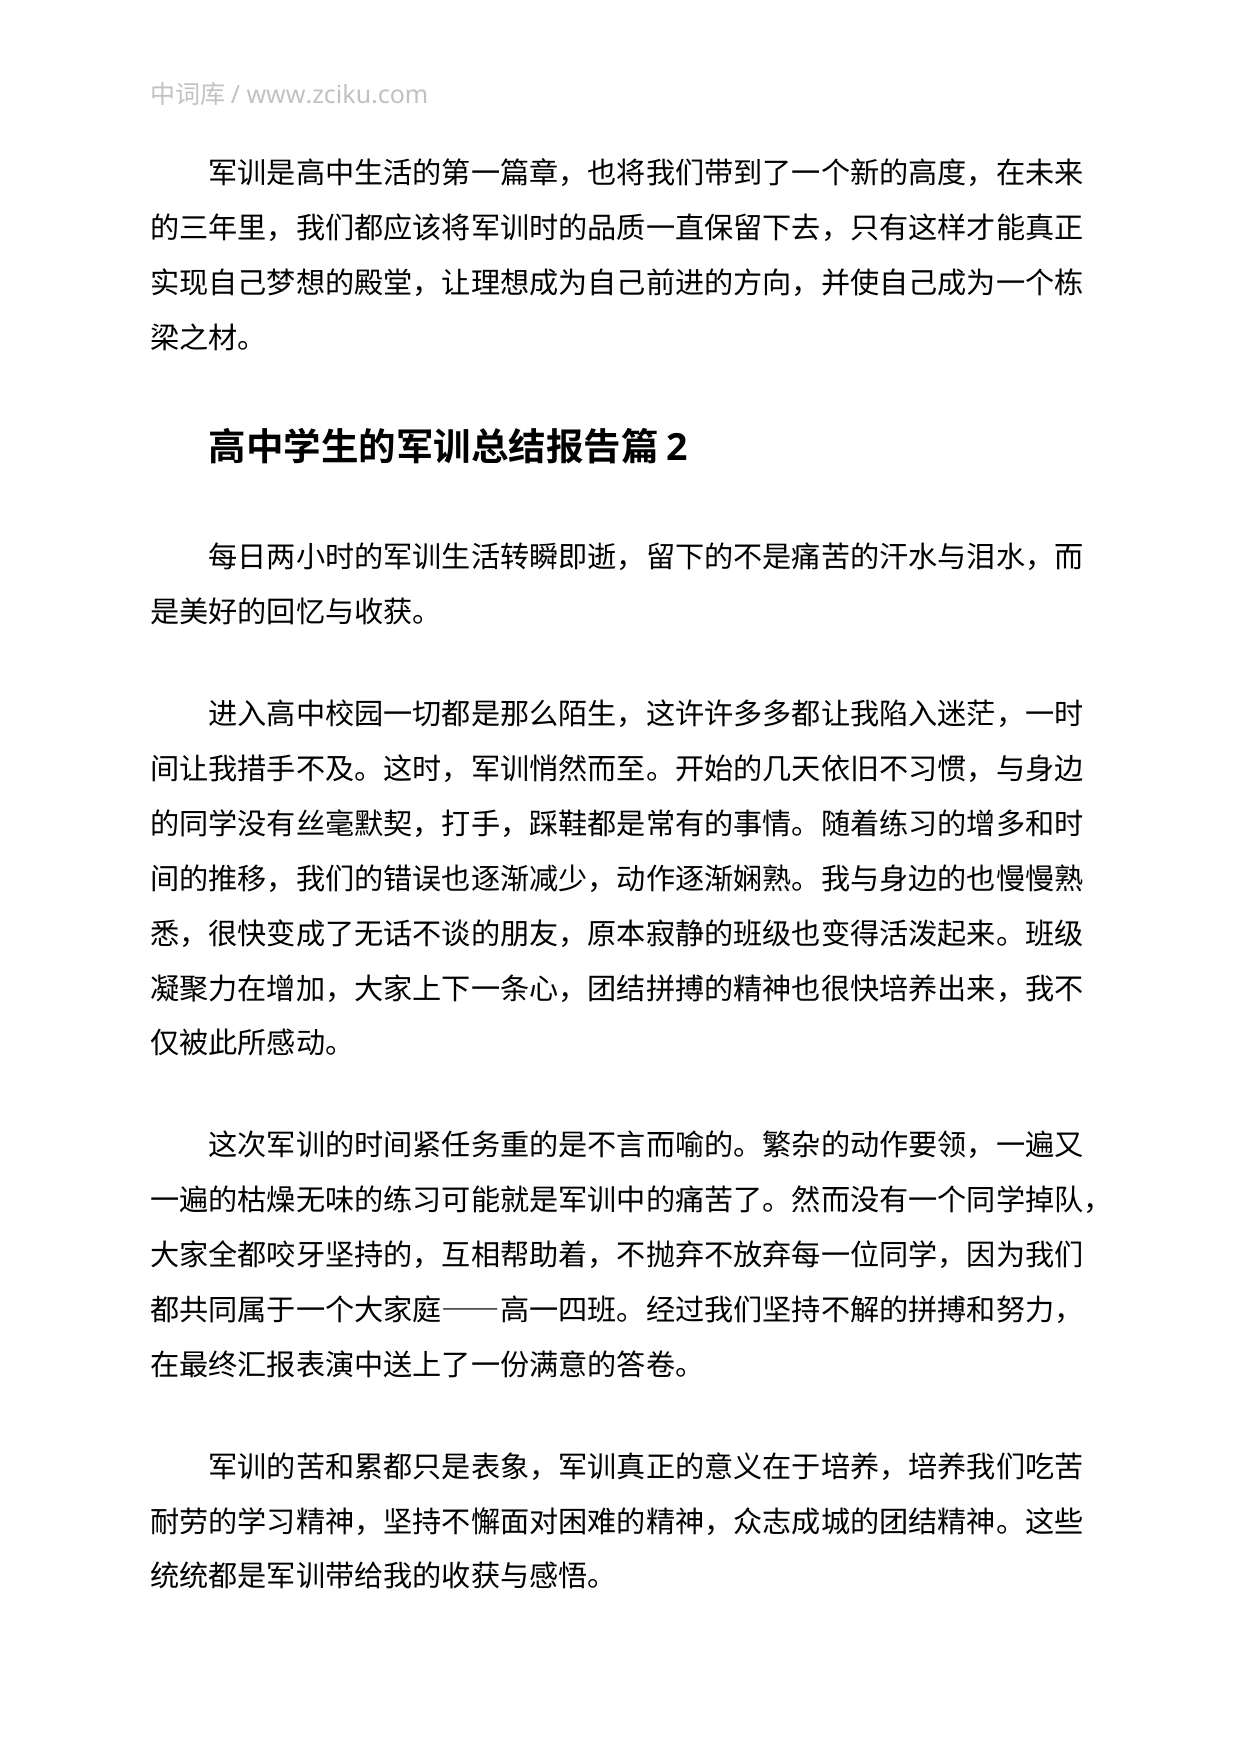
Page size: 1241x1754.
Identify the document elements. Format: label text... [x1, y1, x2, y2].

text 这次军训的时间紧任务重的是不言而喻的。繁杂的动作要领，一遍又一遍的枯燥无味的练习可能就是军训中的痛苦了。然而没有一个同学掉队，大家全都咬牙坚持的，互相帮助着，不抛弃不放弃每一位同学，因为我们都共同属于一个大家庭——高一四班。经过我们坚持不解的拼搏和努力，在最终汇报表演中送上了一份满意的答卷。 [150, 1122, 1090, 1384]
text 高中学生的军训总结报告篇2 [150, 416, 1090, 471]
text 军训是高中生活的第一篇章，也将我们带到了一个新的高度，在未来的三年里，我们都应该将军训时的品质一直保留下去，只有这样才能真正实现自己梦想的殿堂，让理想成为自己前进的方向，并使自己成为一个栋梁之材。 [150, 150, 1090, 357]
text 军训的苦和累都只是表象，军训真正的意义在于培养，培养我们吃苦耐劳的学习精神，坚持不懈面对困难的精神，众志成城的团结精神。这些统统都是军训带给我的收获与感悟。 [150, 1443, 1090, 1595]
text 每日两小时的军训生活转瞬即逝，留下的不是痛苦的汗水与泪水，而是美好的回忆与收获。 [150, 534, 1090, 631]
text 进入高中校园一切都是那么陌生，这许许多多都让我陷入迷茫，一时间让我措手不及。这时，军训悄然而至。开始的几天依旧不习惯，与身边的同学没有丝毫默契，打手，踩鞋都是常有的事情。随着练习的增多和时间的推移，我们的错误也逐渐减少，动作逐渐娴熟。我与身边的也慢慢熟悉，很快变成了无话不谈的朋友，原本寂静的班级也变得活泼起来。班级凝聚力在增加，大家上下一条心，团结拼搏的精神也很快培养出来，我不仅被此所感动。 [150, 691, 1090, 1062]
